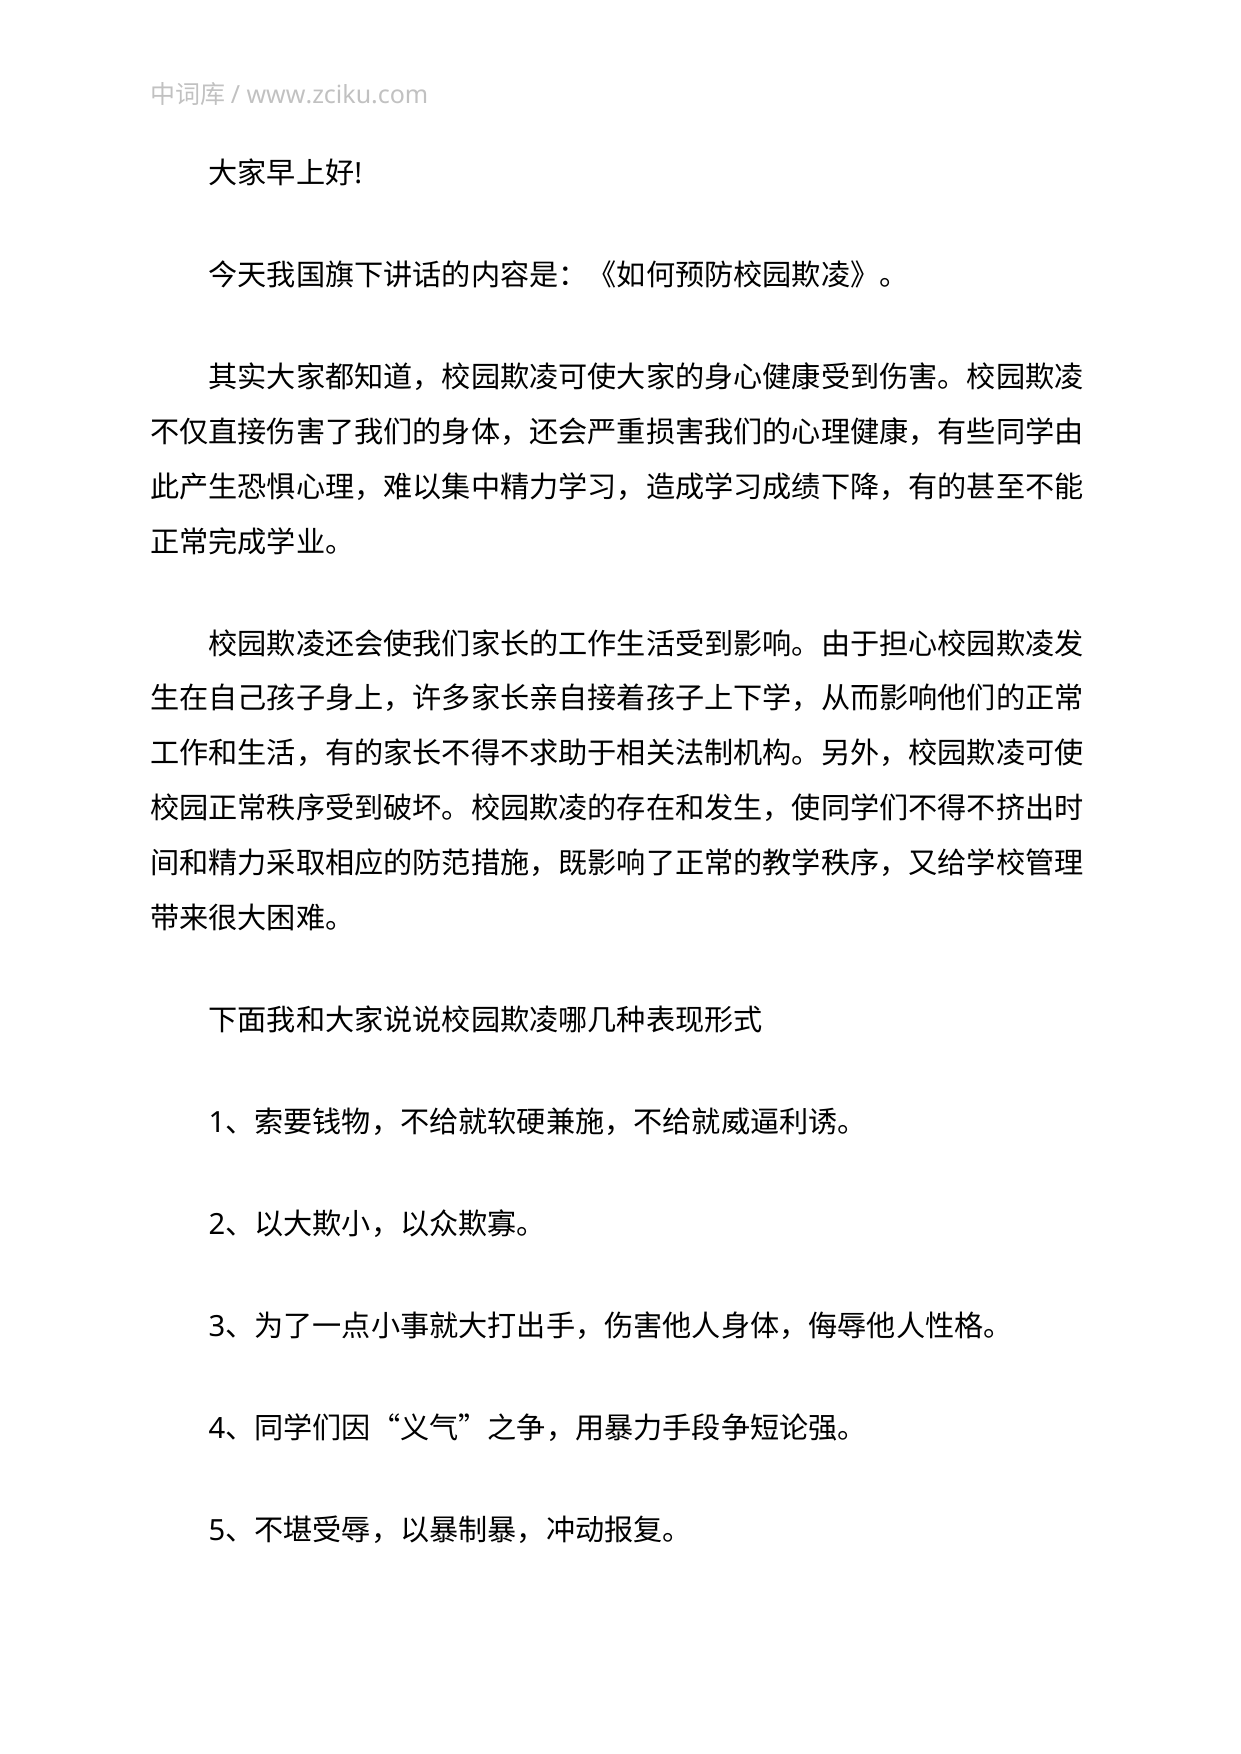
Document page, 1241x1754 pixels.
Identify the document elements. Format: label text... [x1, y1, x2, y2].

text 下面我和大家说说校园欺凌哪几种表现形式 [150, 996, 1090, 1039]
text 3、为了一点小事就大打出手，伤害他人身体，侮辱他人性格。 [150, 1302, 1090, 1344]
text 4、同学们因“义气”之争，用暴力手段争短论强。 [150, 1404, 1090, 1447]
text 今天我国旗下讲话的内容是：《如何预防校园欺凌》。 [150, 252, 1090, 294]
text 其实大家都知道，校园欺凌可使大家的身心健康受到伤害。校园欺凌不仅直接伤害了我们的身体，还会严重损害我们的心理健康，有些同学由此产生恐惧心理，难以集中精力学习，造成学习成绩下降，有的甚至不能正常完成学业。 [150, 354, 1090, 561]
text 大家早上好! [150, 150, 1090, 192]
text 2、以大欺小，以众欺寡。 [150, 1200, 1090, 1243]
text 校园欺凌还会使我们家长的工作生活受到影响。由于担心校园欺凌发生在自己孩子身上，许多家长亲自接着孩子上下学，从而影响他们的正常工作和生活，有的家长不得不求助于相关法制机构。另外，校园欺凌可使校园正常秩序受到破坏。校园欺凌的存在和发生，使同学们不得不挤出时间和精力采取相应的防范措施，既影响了正常的教学秩序，又给学校管理带来很大困难。 [150, 620, 1090, 937]
text 5、不堪受辱，以暴制暴，冲动报复。 [150, 1506, 1090, 1548]
text 1、索要钱物，不给就软硬兼施，不给就威逼利诱。 [150, 1098, 1090, 1141]
